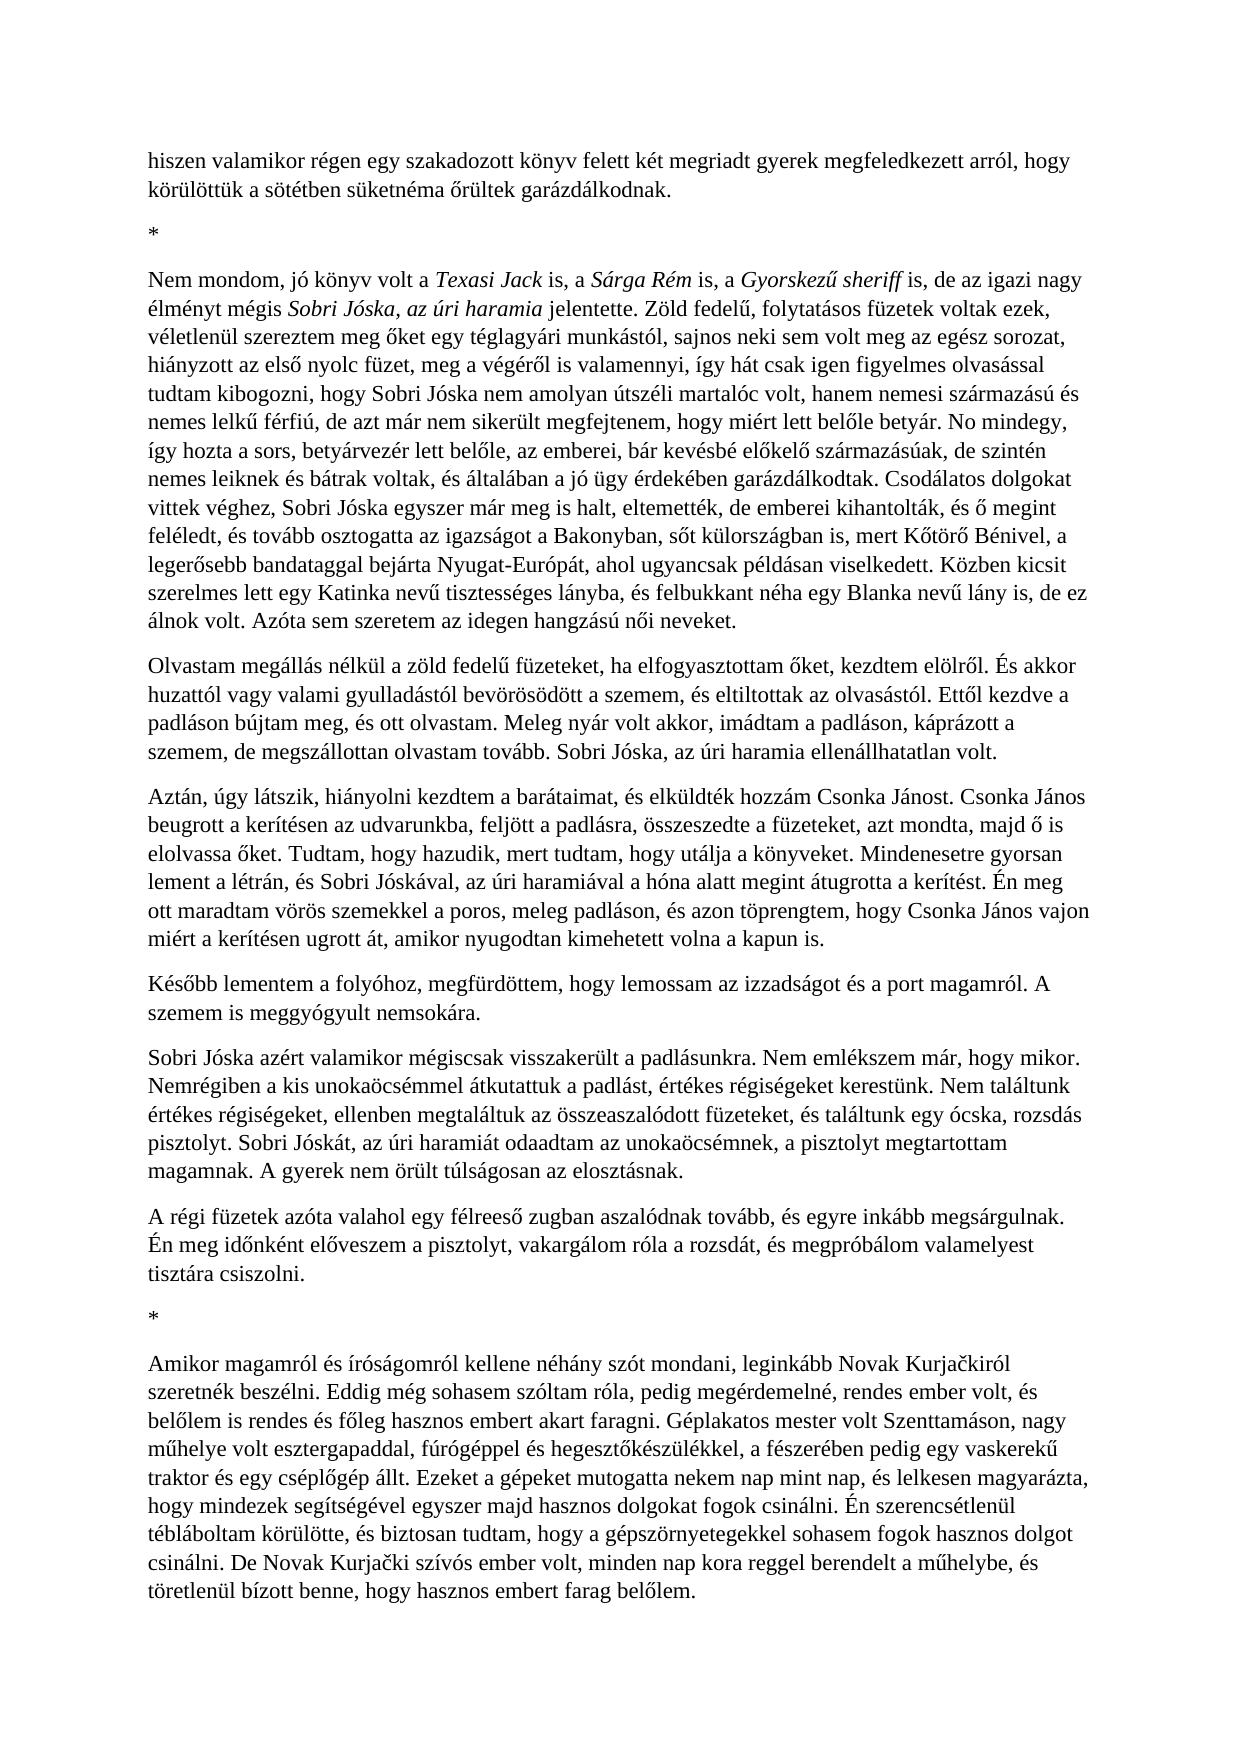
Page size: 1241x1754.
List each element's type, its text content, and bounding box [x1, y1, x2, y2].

text Aztán, úgy látszik, hiányolni kezdtem a barátaimat, és elküldték hozzám Csonka Jánost. Csonka János beugrott a kerítésen az udvarunkba, feljött a padlásra, összeszedte a füzeteket, azt mondta, majd ő is elolvassa őket. Tudtam, hogy hazudik, mert tudtam, hogy utálja a könyveket. Mindenesetre gyorsan lement a létrán, és Sobri Jóskával, az úri haramiával a hóna alatt megint átugrotta a kerítést. Én meg ott maradtam vörös szemekkel a poros, meleg padláson, és azon töprengtem, hogy Csonka János vajon miért a kerítésen ugrott át, amikor nyugodtan kimehetett volna a kapun is. [148, 783, 1093, 952]
text Sobri Jóska azért valamikor mégiscsak visszakerült a padlásunkra. Nem emlékszem már, hogy mikor. Nemrégiben a kis unokaöcsémmel átkutattuk a padlást, értékes régiségeket kerestünk. Nem találtunk értékes régiségeket, ellenben megtaláltuk az összeaszalódott füzeteket, és találtunk egy ócska, rozsdás pisztolyt. Sobri Jóskát, az úri haramiát odaadtam az unokaöcsémnek, a pisztolyt megtartottam magamnak. A gyerek nem örült túlságosan az elosztásnak. [148, 1044, 1093, 1184]
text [148, 148, 1093, 202]
text Nem mondom, jó könyv volt a Texasi Jack is, a Sárga Rém is, a Gyorskezű sheriff is, de az igazi nagy élményt mégis Sobri Jóska, az úri haramia jelentette. Zöld fedelű, folytatásos füzetek voltak ezek, véletlenül szereztem meg őket egy téglagyári munkástól, sajnos neki sem volt meg az egész sorozat, hiányzott az első nyolc füzet, meg a végéről is valamennyi, így hát csak igen figyelmes olvasással tudtam kibogozni, hogy Sobri Jóska nem amolyan útszéli martalóc volt, hanem nemesi származású és nemes lelkű férfiú, de azt már nem sikerült megfejtenem, hogy miért lett belőle betyár. No mindegy, így hozta a sors, betyárvezér lett belőle, az emberei, bár kevésbé előkelő származásúak, de szintén nemes leiknek és bátrak voltak, és általában a jó ügy érdekében garázdálkodtak. Csodálatos dolgokat vittek véghez, Sobri Jóska egyszer már meg is halt, eltemették, de emberei kihantolták, és ő megint feléledt, és tovább osztogatta az igazságot a Bakonyban, sőt külországban is, mert Kőtörő Bénivel, a legerősebb bandataggal bejárta Nyugat-Európát, ahol ugyancsak példásan viselkedett. Közben kicsit szerelmes lett egy Katinka nevű tisztességes lányba, és felbukkant néha egy Blanka nevű lány is, de ez álnok volt. Azóta sem szeretem az idegen hangzású női neveket. [148, 266, 1093, 634]
text Amikor magamról és íróságomról kellene néhány szót mondani, leginkább Novak Kurjačkiról szeretnék beszélni. Eddig még sohasem szóltam róla, pedig megérdemelné, rendes ember volt, és belőlem is rendes és főleg hasznos embert akart faragni. Géplakatos mester volt Szenttamáson, nagy műhelye volt esztergapaddal, fúrógéppel és hegesztőkészülékkel, a fészerében pedig egy vaskerekű traktor és egy cséplőgép állt. Ezeket a gépeket mutogatta nekem nap mint nap, és lelkesen magyarázta, hogy mindezek segítségével egyszer majd hasznos dolgokat fogok csinálni. Én szerencsétlenül tébláboltam körülötte, és biztosan tudtam, hogy a gépszörnyetegekkel sohasem fogok hasznos dolgot csinálni. De Novak Kurjački szívós ember volt, minden nap kora reggel berendelt a műhelybe, és töretlenül bízott benne, hogy hasznos embert farag belőlem. [148, 1350, 1093, 1604]
text * [148, 1305, 1093, 1331]
text Később lementem a folyóhoz, megfürdöttem, hogy lemossam az izzadságot és a port magamról. A szemem is meggyógyult nemsokára. [148, 970, 1093, 1025]
text * [148, 221, 1093, 247]
text A régi füzetek azóta valahol egy félreeső zugban aszalódnak tovább, és egyre inkább megsárgulnak. Én meg időnként előveszem a pisztolyt, vakargálom róla a rozsdát, és megpróbálom valamelyest tisztára csiszolni. [148, 1203, 1093, 1286]
text Olvastam megállás nélkül a zöld fedelű füzeteket, ha elfogyasztottam őket, kezdtem elölről. És akkor huzattól vagy valami gyulladástól bevörösödött a szemem, és eltiltottak az olvasástól. Ettől kezdve a padláson bújtam meg, és ott olvastam. Meleg nyár volt akkor, imádtam a padláson, káprázott a szemem, de megszállottan olvastam tovább. Sobri Jóska, az úri haramia ellenállhatatlan volt. [148, 653, 1093, 764]
